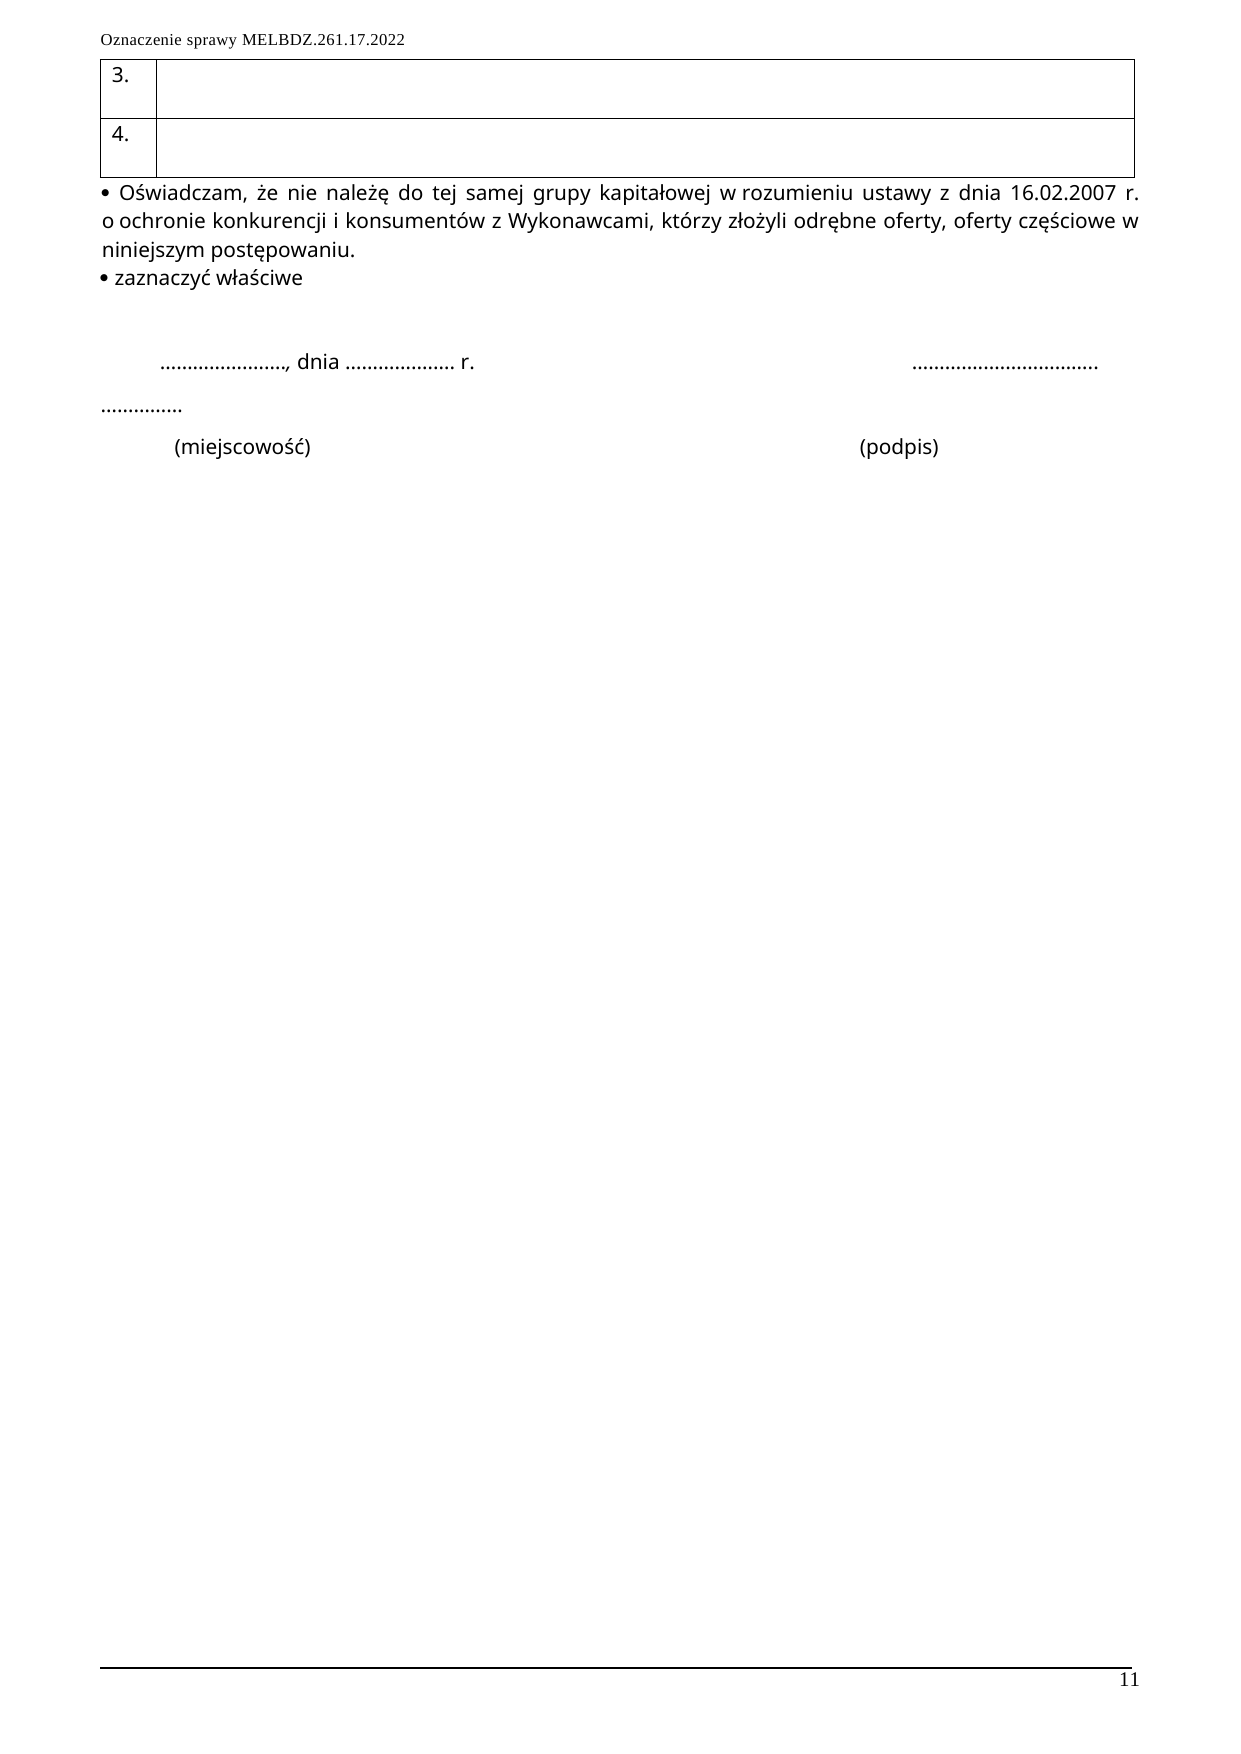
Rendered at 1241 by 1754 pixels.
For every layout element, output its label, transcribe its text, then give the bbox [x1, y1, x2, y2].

text (miejscowość) (podpis) [100, 432, 1140, 461]
text …………….……., dnia ………….……. r. …………..………………..…………… [100, 347, 1140, 418]
table_cell [101, 60, 156, 118]
table_cell [157, 119, 1134, 177]
table_cell [101, 119, 156, 177]
text zaznaczyć właściwe [100, 263, 1140, 292]
text Oświadczam, że nie należę do tej samej grupy kapitałowej w rozumieniu ustawy z dnia 16.02.2007 r. o ochronie konkurencji i konsumentów z Wykonawcami, którzy złożyli odrębne oferty, oferty częściowe w niniejszym postępowaniu. [102, 178, 1140, 263]
table_cell [157, 60, 1134, 118]
